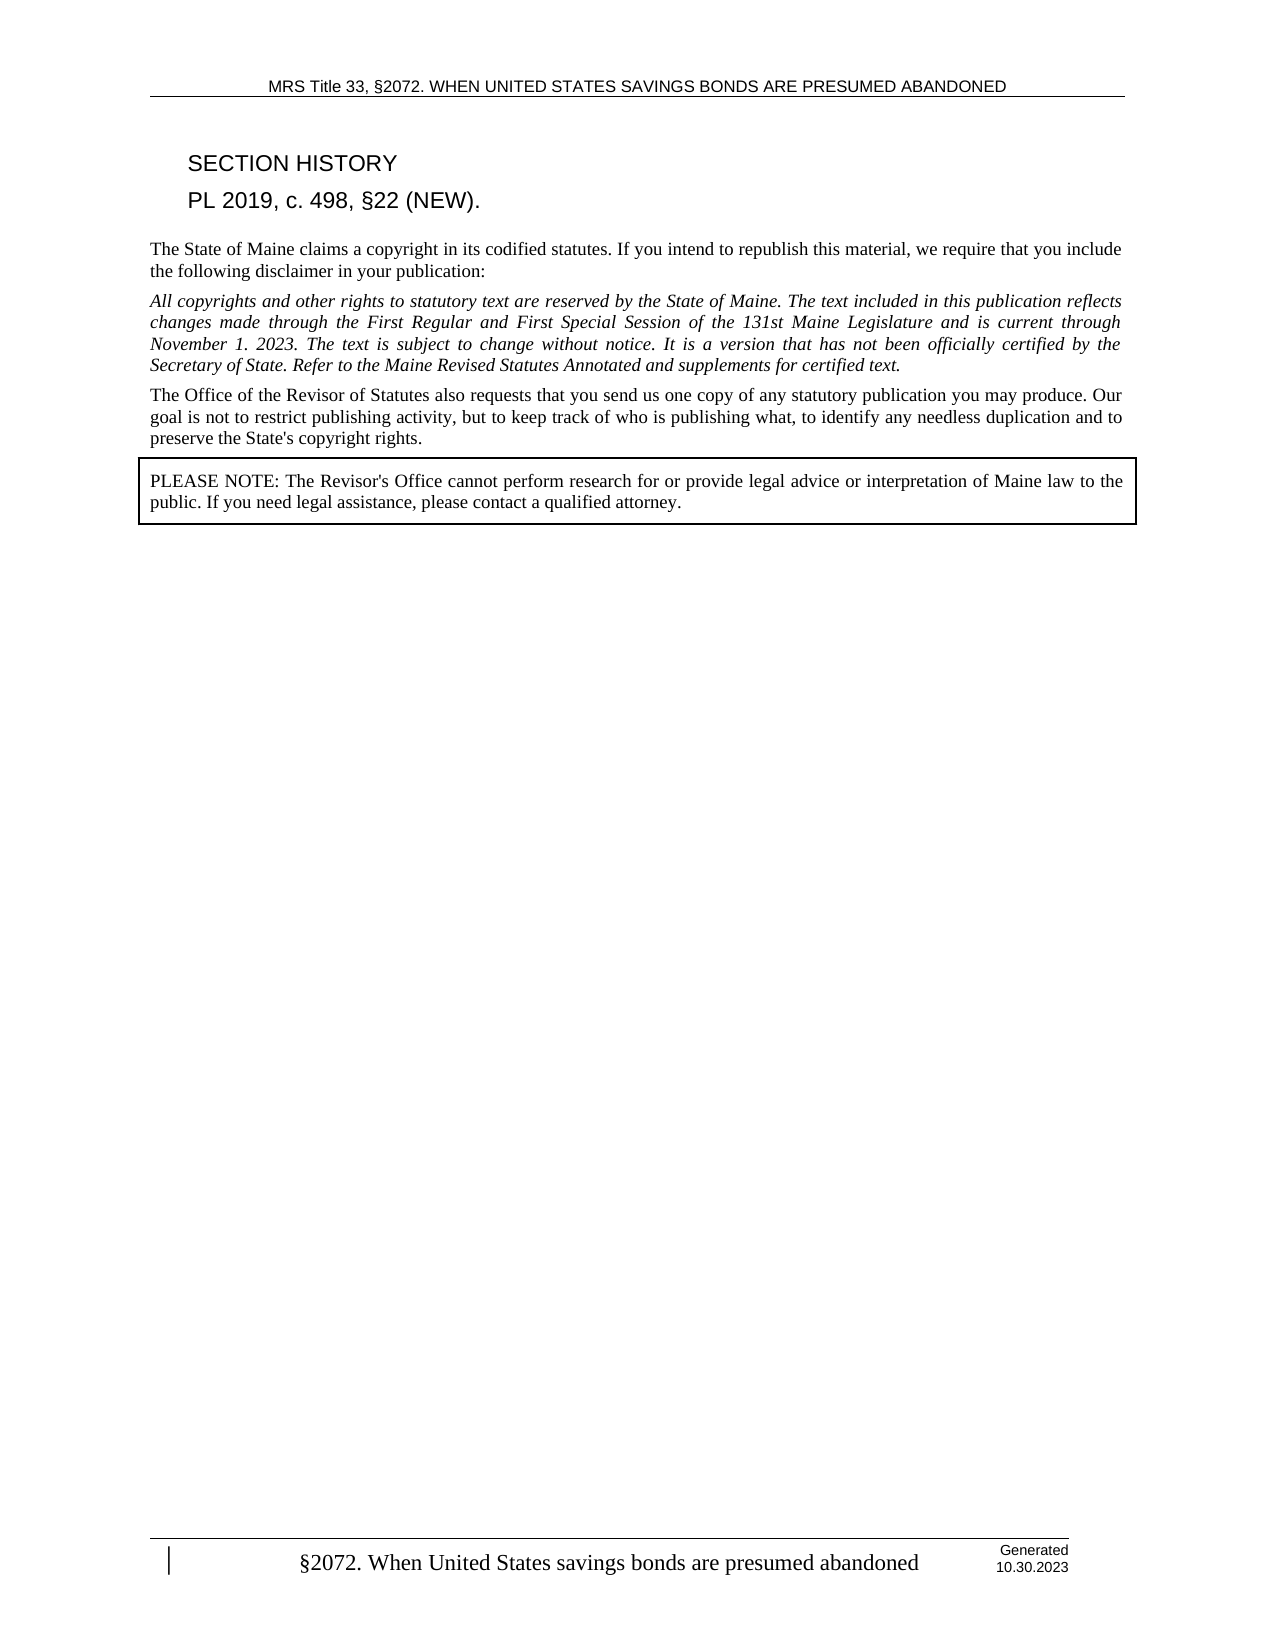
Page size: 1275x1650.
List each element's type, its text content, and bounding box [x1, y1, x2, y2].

text PL 2019, c. 498, §22 (NEW). [187, 187, 1125, 213]
text The Office of the Revisor of Statutes also requests that you send us one copy of any statutory publication you may produce. Our goal is not to restrict publishing activity, but to keep track of who is publishing what, to identify any needless duplication and to preserve the State's copyright rights. [150, 384, 1125, 449]
text PLEASE NOTE: The Revisor's Office cannot perform research for or provide legal advice or interpretation of Maine law to the public. If you need legal assistance, please contact a qualified attorney. [140, 459, 1135, 523]
text The State of Maine claims a copyright in its codified statutes. If you intend to republish this material, we require that you include the following disclaimer in your publication: [150, 238, 1125, 281]
text SECTION HISTORY [187, 150, 1125, 176]
text All copyrights and other rights to statutory text are reserved by the State of Maine. The text included in this publication reflects changes made through the First Regular and First Special Session of the 131st Maine Legislature and is current through November 1. 2023 . The text is subject to change without notice. It is a version that has not been officially certified by the Secretary of State. Refer to the Maine Revised Statutes Annotated and supplements for certified text. [150, 289, 1125, 376]
